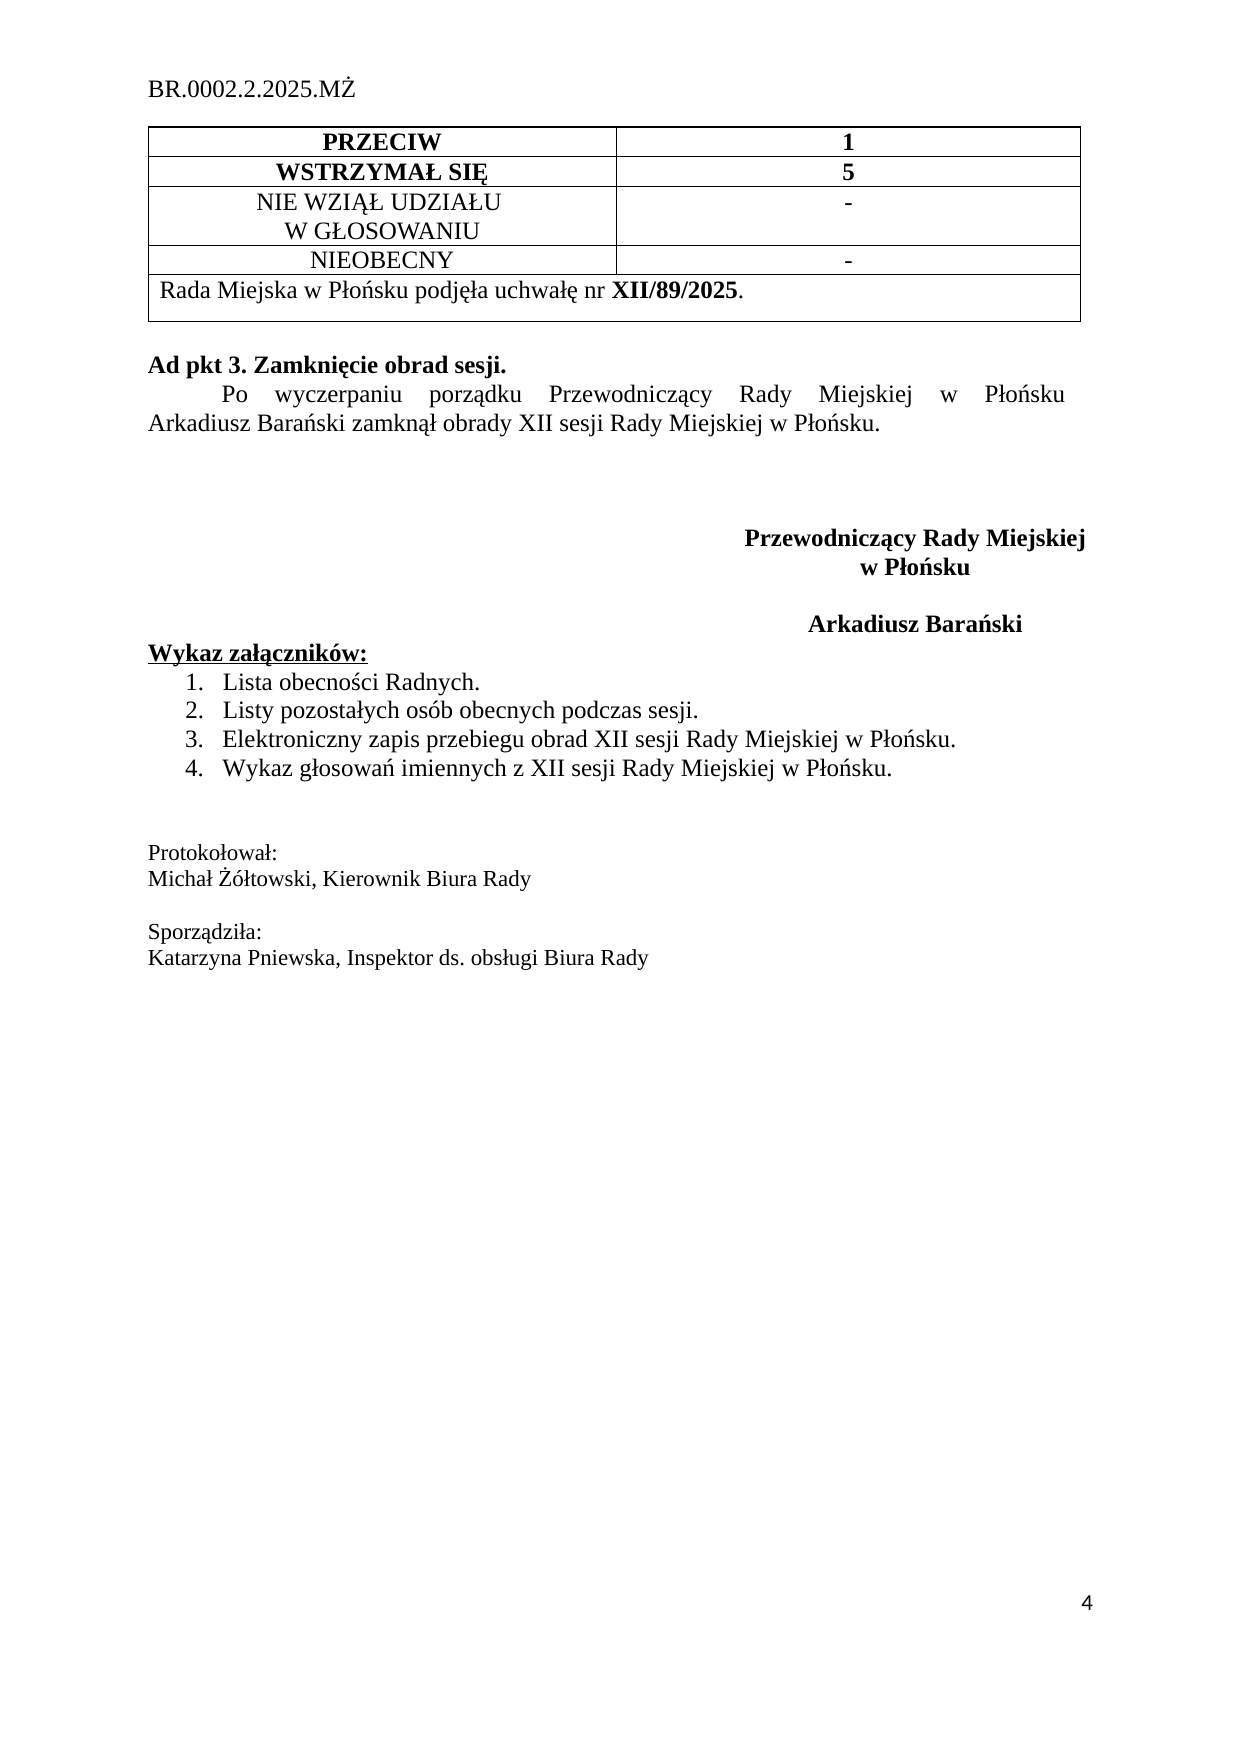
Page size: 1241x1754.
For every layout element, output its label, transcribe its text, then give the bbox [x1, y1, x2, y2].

text Wykaz załączników: [148, 638, 1093, 667]
table_cell Rada Miejska w Płońsku podjęła uchwałę nr XII/89/2025. [149, 275, 1080, 321]
text w Płońsku [738, 552, 1093, 581]
text Katarzyna Pniewska, Inspektor ds. obsługi Biura Rady [148, 944, 1093, 971]
text Po wyczerpaniu porządku Przewodniczący Rady Miejskiej w Płońsku Arkadiusz Barański zamknął obrady XII sesji Rady Miejskiej w Płońsku. [148, 379, 1093, 437]
list Wykaz głosowań imiennych z XII sesji Rady Miejskiej w Płońsku. [185, 753, 1093, 782]
text Michał Żółtowski, Kierownik Biura Rady [148, 865, 1093, 892]
list Lista obecności Radnych. [185, 667, 1093, 696]
table_cell - [617, 187, 1080, 244]
table_cell 5 [617, 157, 1080, 186]
table_cell NIEOBECNY [149, 246, 616, 274]
table_cell - [617, 246, 1080, 274]
text Arkadiusz Barański [738, 609, 1093, 638]
list Listy pozostałych osób obecnych podczas sesji. [185, 696, 1093, 724]
table_cell 1 [617, 128, 1080, 156]
text Sporządziła: [148, 918, 1093, 944]
text Protokołował: [148, 839, 1093, 865]
list Elektroniczny zapis przebiegu obrad XII sesji Rady Miejskiej w Płońsku. [185, 724, 1093, 753]
table_cell PRZECIW [149, 128, 616, 156]
text Ad pkt 3. Zamknięcie obrad sesji. [148, 351, 1093, 379]
table_cell WSTRZYMAŁ SIĘ [149, 157, 616, 186]
table_cell NIE WZIĄŁ UDZIAŁU W GŁOSOWANIU [149, 187, 616, 244]
text Przewodniczący Rady Miejskiej [664, 523, 1093, 552]
